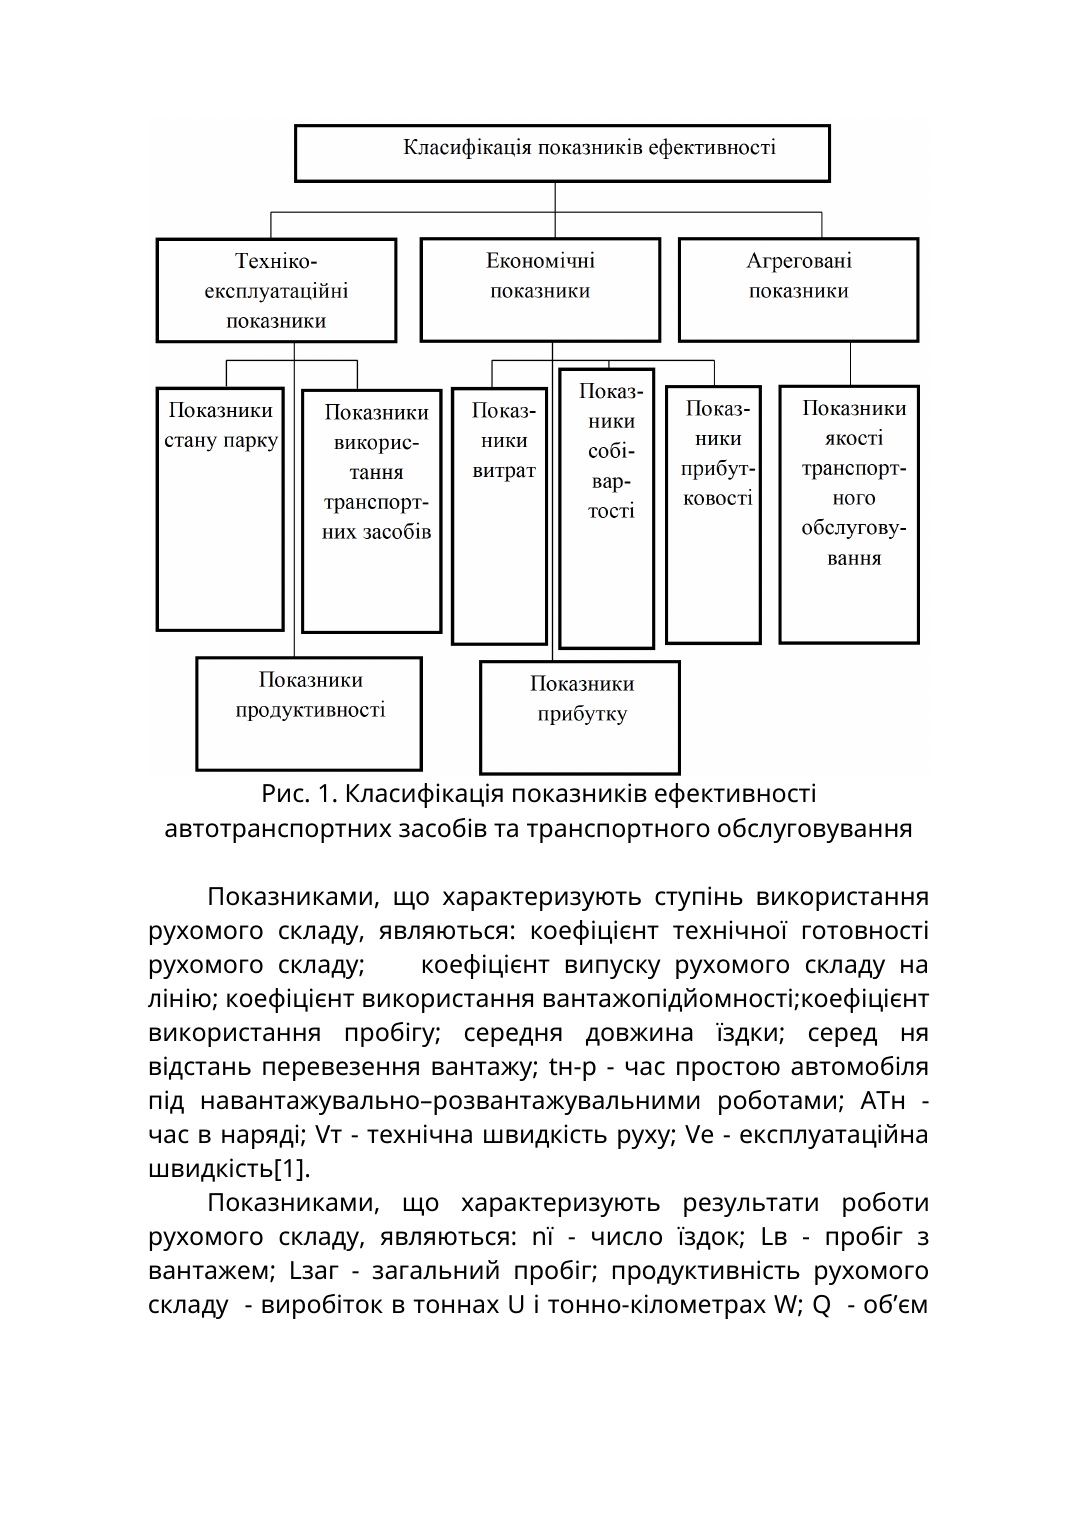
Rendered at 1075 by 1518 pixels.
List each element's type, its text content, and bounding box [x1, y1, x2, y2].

picture [147, 118, 931, 777]
list Рис. 1. Класифікація показників ефективності автотранспортних засобів та транспортного обслуговування [148, 777, 930, 844]
list Показниками, що характеризують ступінь використання рухомого складу, являються: коефіцієнт технічної готовності рухомого складу; коефіцієнт випуску рухомого складу на лінію; коефіцієнт використання вантажопідйомності;коефіцієнт використання пробігу; середня довжина їздки; серед ня відстань перевезення вантажу; tн-р - час простою автомобіля під навантажувально–розвантажувальними роботами; АТн - час в наряді; Vт - технічна швидкість руху; Vе - експлуатаційна швидкість[1]. [148, 878, 930, 1185]
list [148, 1185, 930, 1321]
